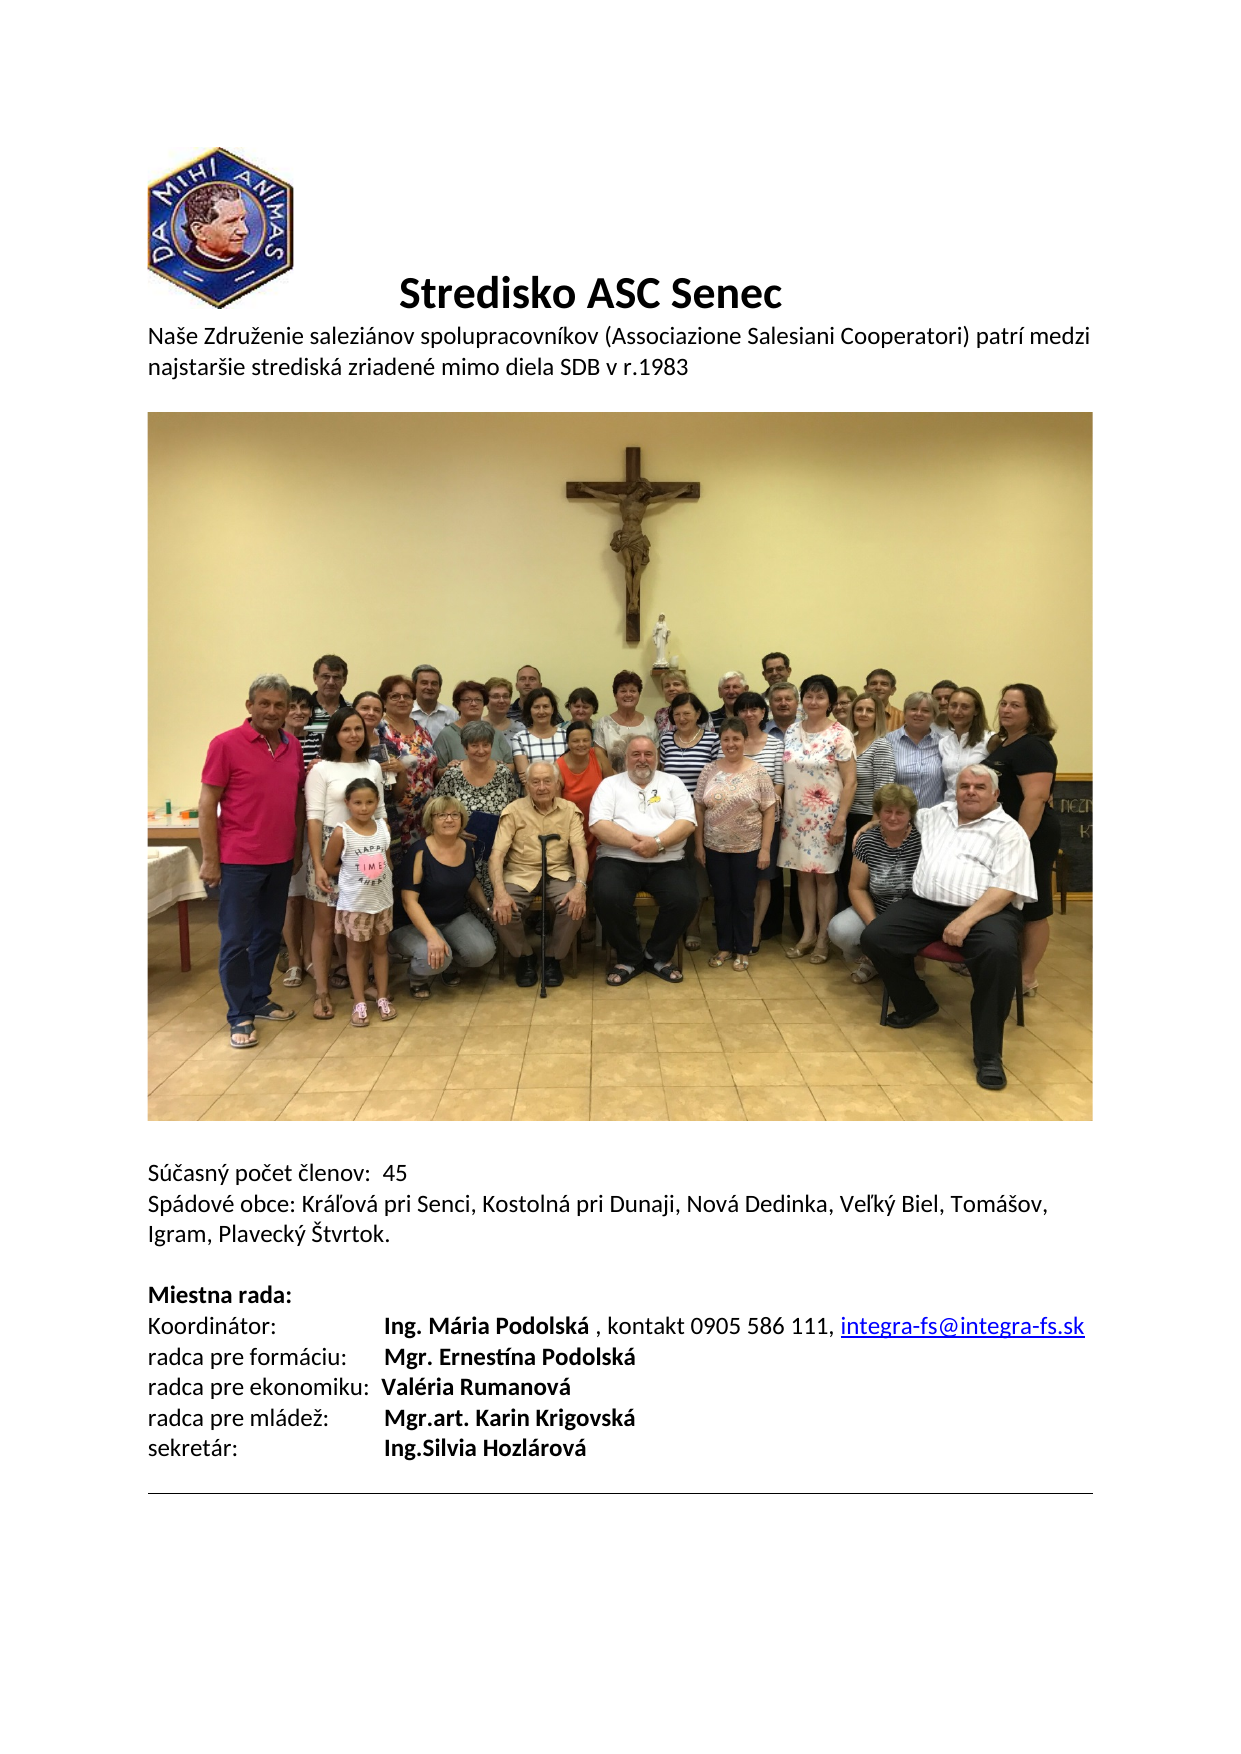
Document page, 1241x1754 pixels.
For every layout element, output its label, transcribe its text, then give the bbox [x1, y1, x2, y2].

text Súčasný počet členov: 45 Spádové obce: Kráľová pri Senci, Kostolná pri Dunaji, Nová Dedinka, Veľký Biel, Tomášov, Igram, Plavecký Štvrtok. Miestna rada: [148, 1121, 1093, 1310]
text radca pre mládež: Mgr.art. Karin Krigovská [148, 1402, 1093, 1432]
text Koordinátor: Ing. Mária Podolská , kontakt 0905 586 111, integra-fs@integra-fs.sk [148, 1310, 1093, 1341]
text sekretár: Ing.Silvia Hozlárová [148, 1432, 1093, 1493]
text radca pre formáciu: Mgr. Ernestína Podolská radca pre ekonomiku: Valéria Rumanová [148, 1341, 1093, 1402]
text Stredisko ASC Senec [148, 148, 1093, 320]
picture [147, 147, 294, 309]
text Naše Združenie saleziánov spolupracovníkov (Associazione Salesiani Cooperatori) patrí medzi najstaršie strediská zriadené mimo diela SDB v r.1983 [148, 320, 1093, 381]
picture [147, 412, 1093, 1121]
